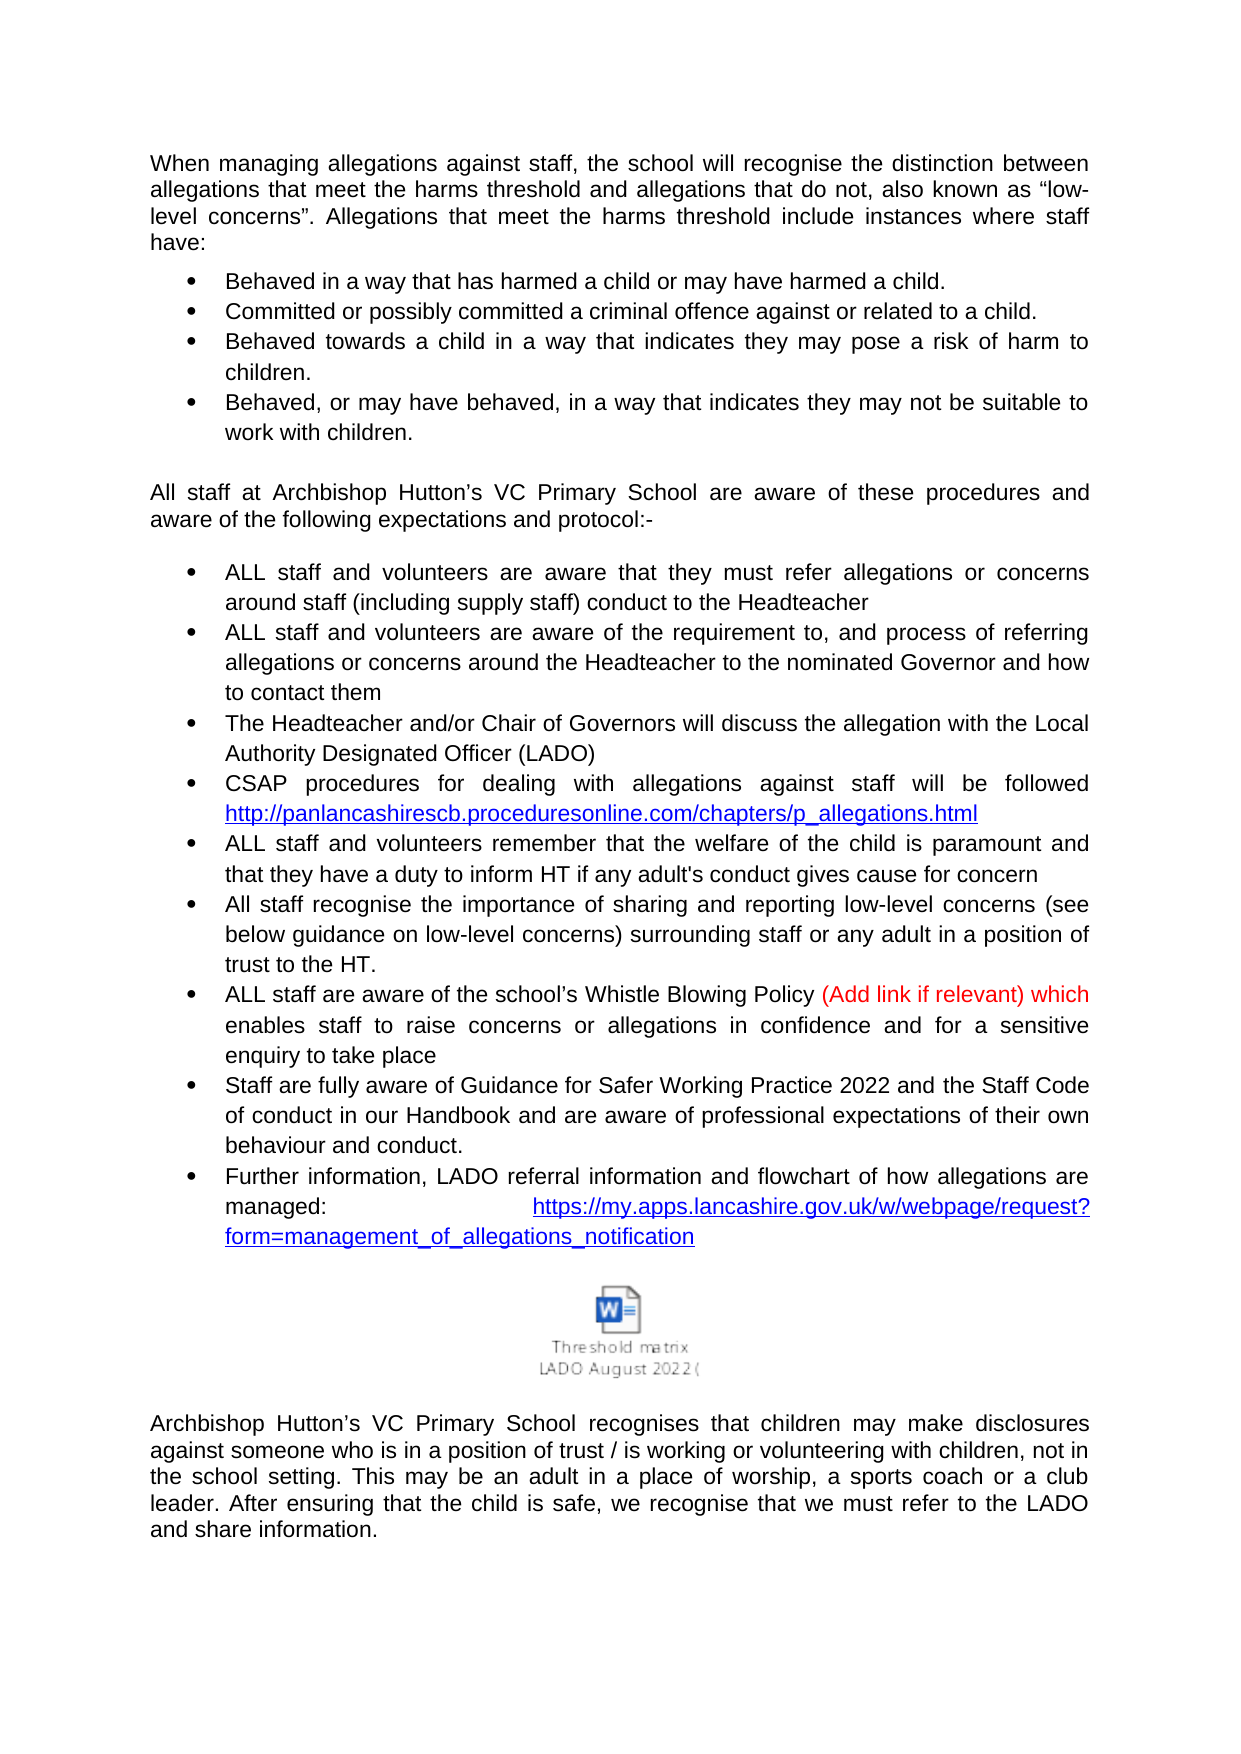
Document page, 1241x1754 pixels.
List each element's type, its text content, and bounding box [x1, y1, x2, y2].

list Behaved towards a child in a way that indicates they may pose a risk of harm to children. [187, 328, 1090, 385]
list Committed or possibly committed a criminal offence against or related to a child. [187, 298, 1090, 324]
list CSAP procedures for dealing with allegations against staff will be followed http://panlancashirescb.proceduresonline.com/chapters/p_allegations.html [187, 770, 1090, 826]
list ALL staff are aware of the school’s Whistle Blowing Policy (Add link if relevant) which enables staff to raise concerns or allegations in confidence and for a sensitive enquiry to take place [187, 981, 1090, 1068]
list Behaved in a way that has harmed a child or may have harmed a child. [187, 268, 1090, 294]
list The Headteacher and/or Chair of Governors will discuss the allegation with the Local Authority Designated Officer (LADO) [187, 709, 1090, 766]
list All staff recognise the importance of sharing and reporting low-level concerns (see below guidance on low-level concerns) surrounding staff or any adult in a position of trust to the HT. [187, 891, 1090, 977]
list ALL staff and volunteers are aware that they must refer allegations or concerns around staff (including supply staff) conduct to the Headteacher [187, 558, 1090, 615]
list Further information, LADO referral information and flowchart of how allegations are managed: https://my.apps.lancashire.gov.uk/w/webpage/request?form=management_of_allegations_notification [187, 1163, 1090, 1249]
text Archbishop Hutton’s VC Primary School recognises that children may make disclosures against someone who is in a position of trust / is working or volunteering with children, not in the school setting. This may be an adult in a place of worship, a sports coach or a club leader. After ensuring that the child is safe, we recognise that we must refer to the LADO and share information. [150, 1410, 1090, 1542]
list ALL staff and volunteers remember that the welfare of the child is paramount and that they have a duty to inform HT if any adult's conduct gives cause for concern [187, 830, 1090, 887]
list ALL staff and volunteers are aware of the requirement to, and process of referring allegations or concerns around the Headteacher to the nominated Governor and how to contact them [187, 619, 1090, 706]
text When managing allegations against staff, the school will recognise the distinction between allegations that meet the harms threshold and allegations that do not, also known as “low-level concerns”. Allegations that meet the harms threshold include instances where staff have: [150, 150, 1090, 255]
text All staff at Archbishop Hutton’s VC Primary School are aware of these procedures and aware of the following expectations and protocol:- [150, 479, 1090, 532]
list Staff are fully aware of Guidance for Safer Working Practice 2022 and the Staff Code of conduct in our Handbook and are aware of professional expectations of their own behaviour and conduct. [187, 1072, 1090, 1159]
list Behaved, or may have behaved, in a way that indicates they may not be suitable to work with children. [187, 389, 1090, 445]
